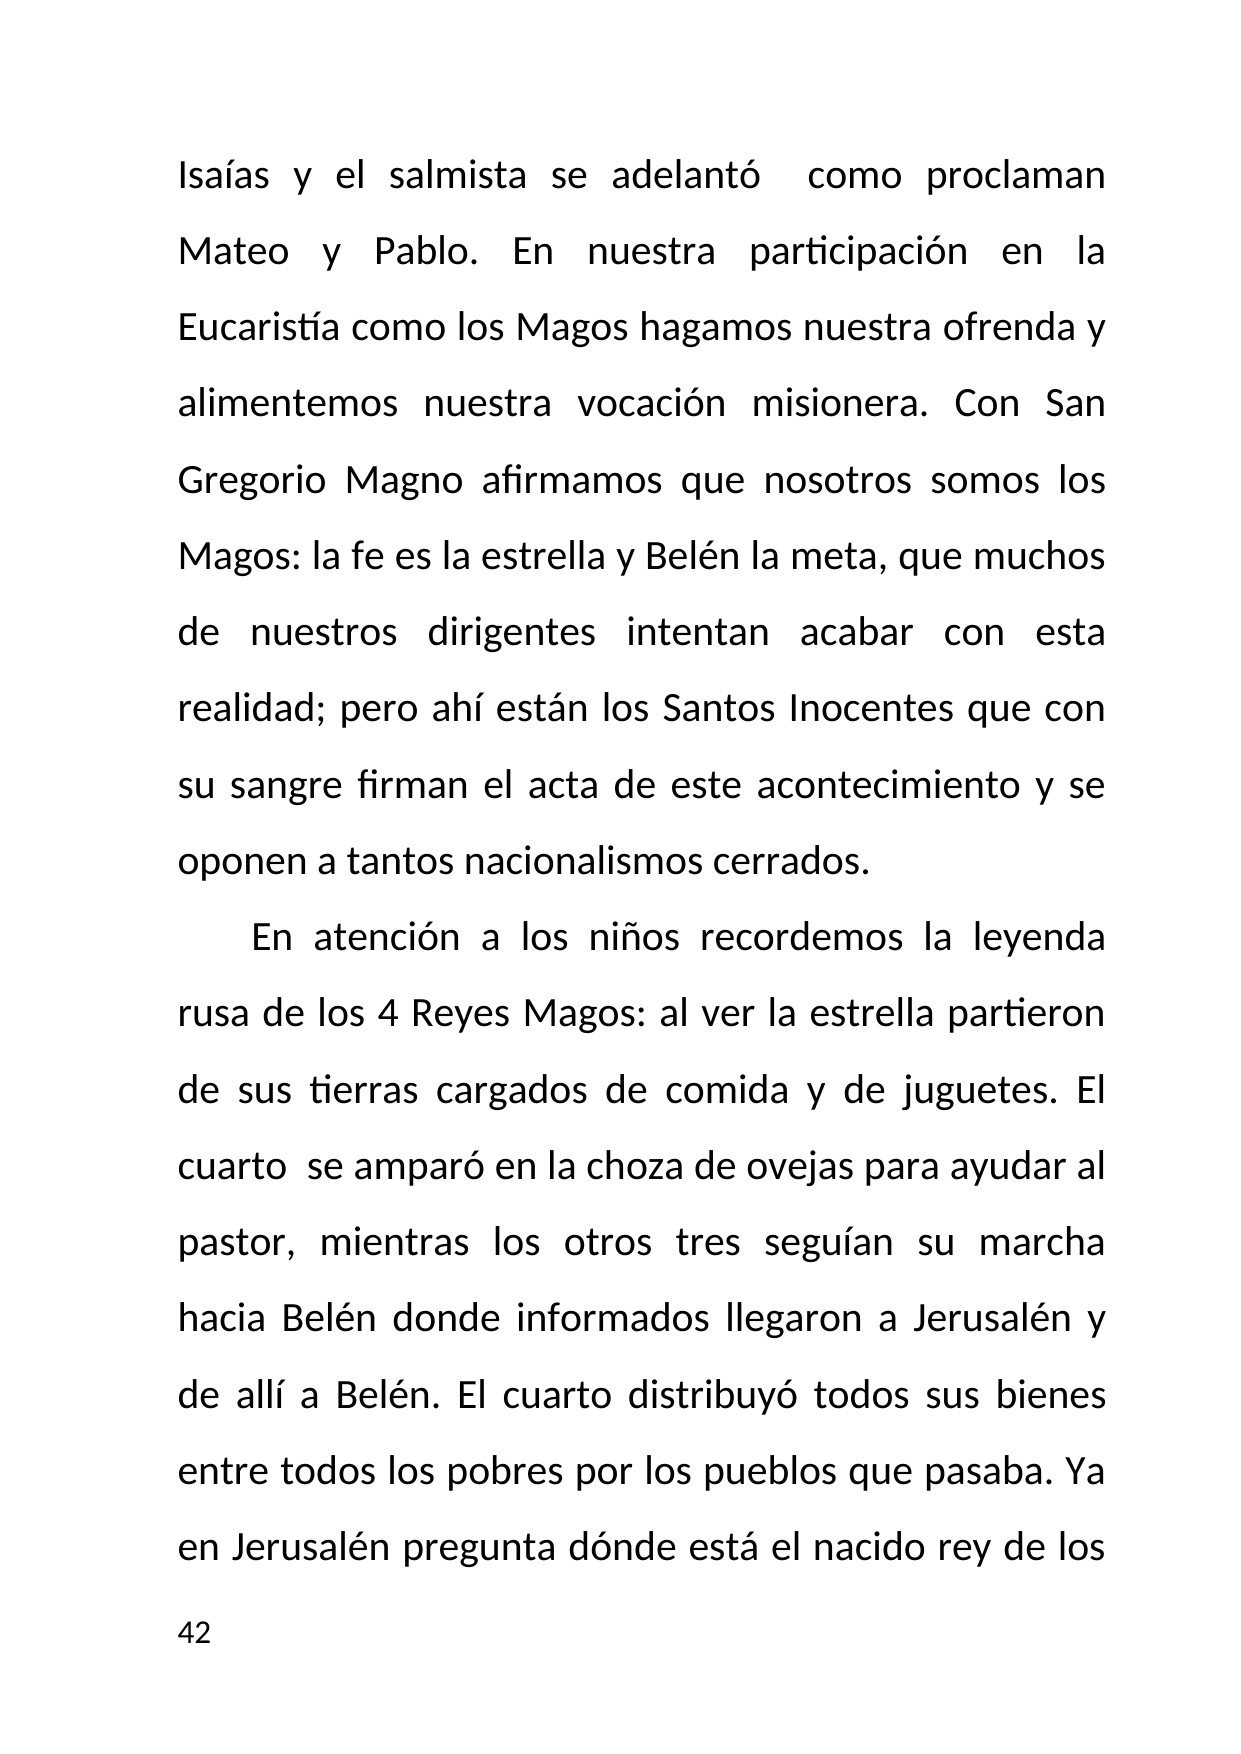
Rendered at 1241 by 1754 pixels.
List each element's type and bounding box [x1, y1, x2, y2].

text [177, 910, 1107, 1571]
text [177, 148, 1107, 885]
